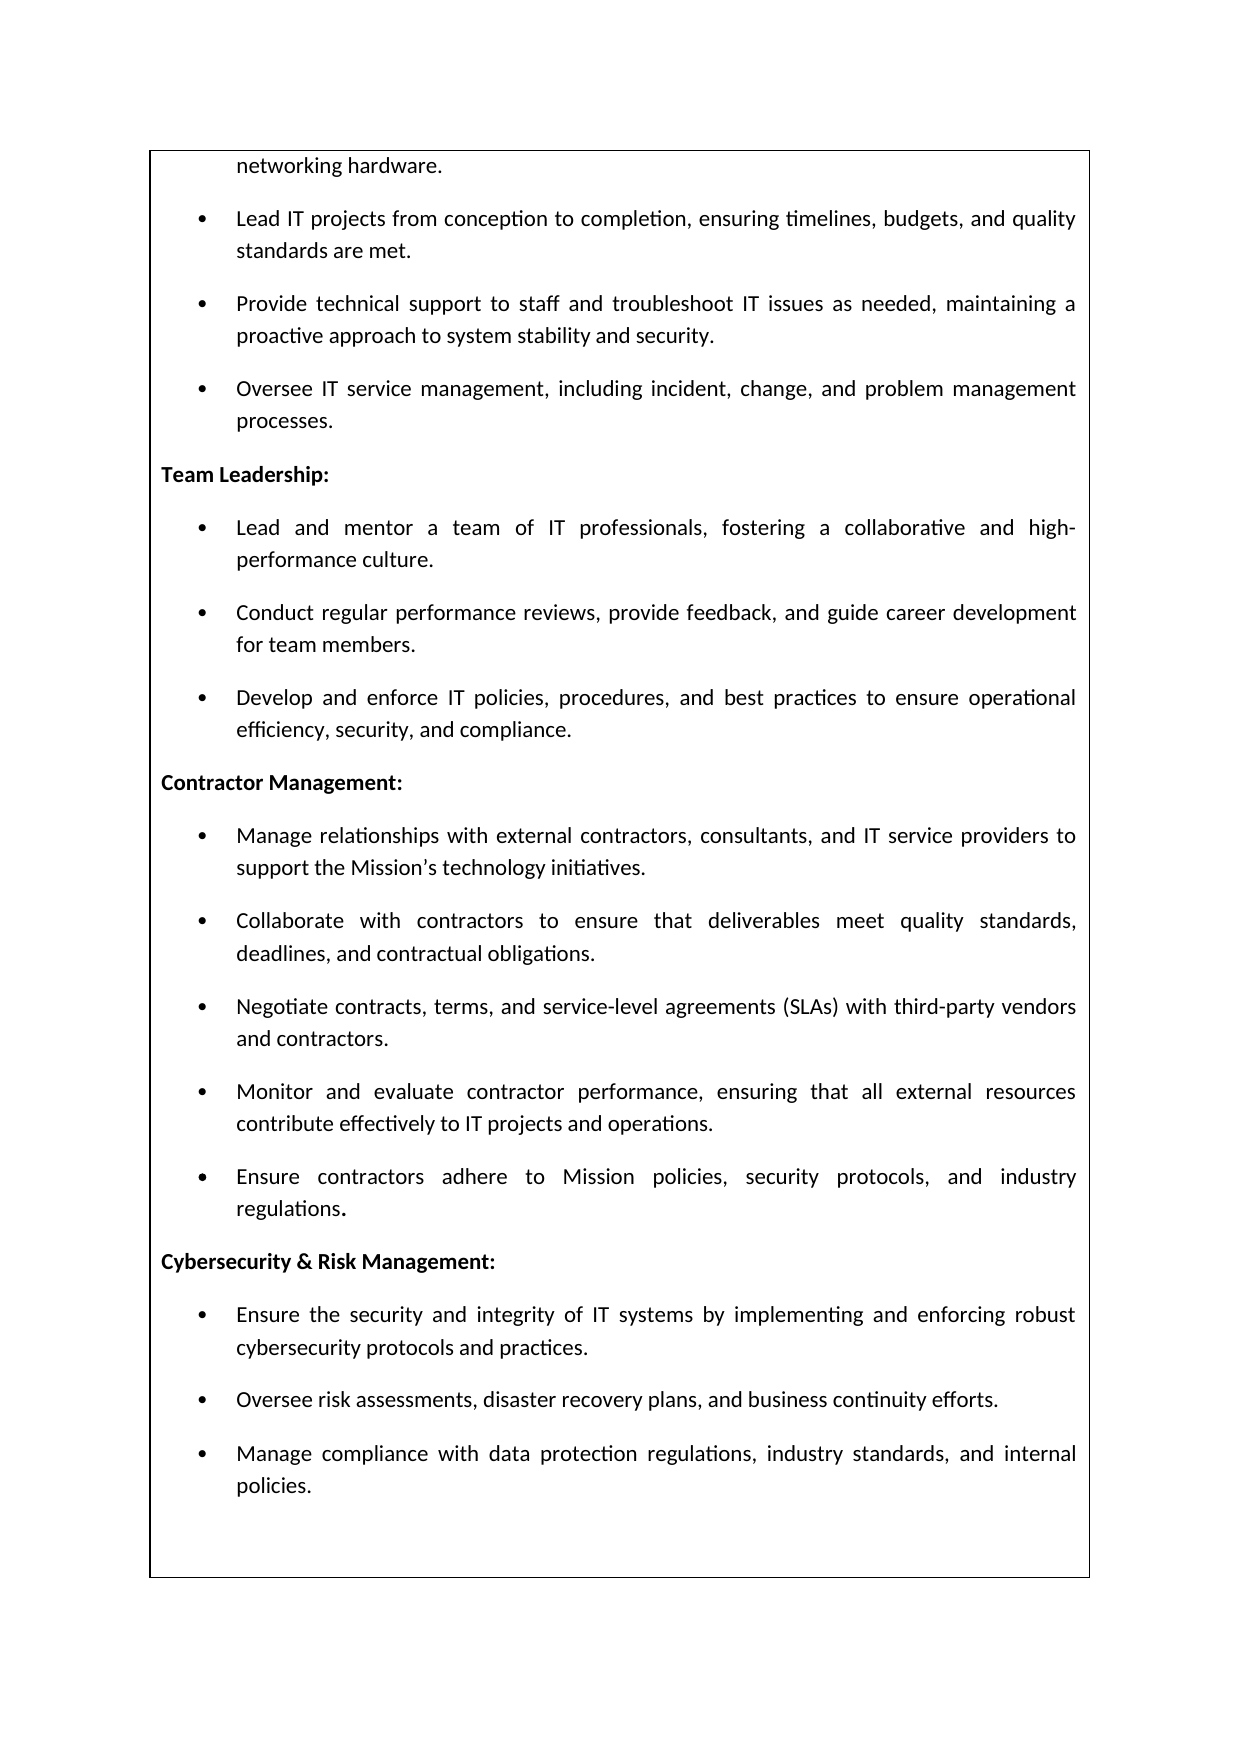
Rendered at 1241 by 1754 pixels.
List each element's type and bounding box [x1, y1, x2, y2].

table_header [151, 151, 1089, 1577]
